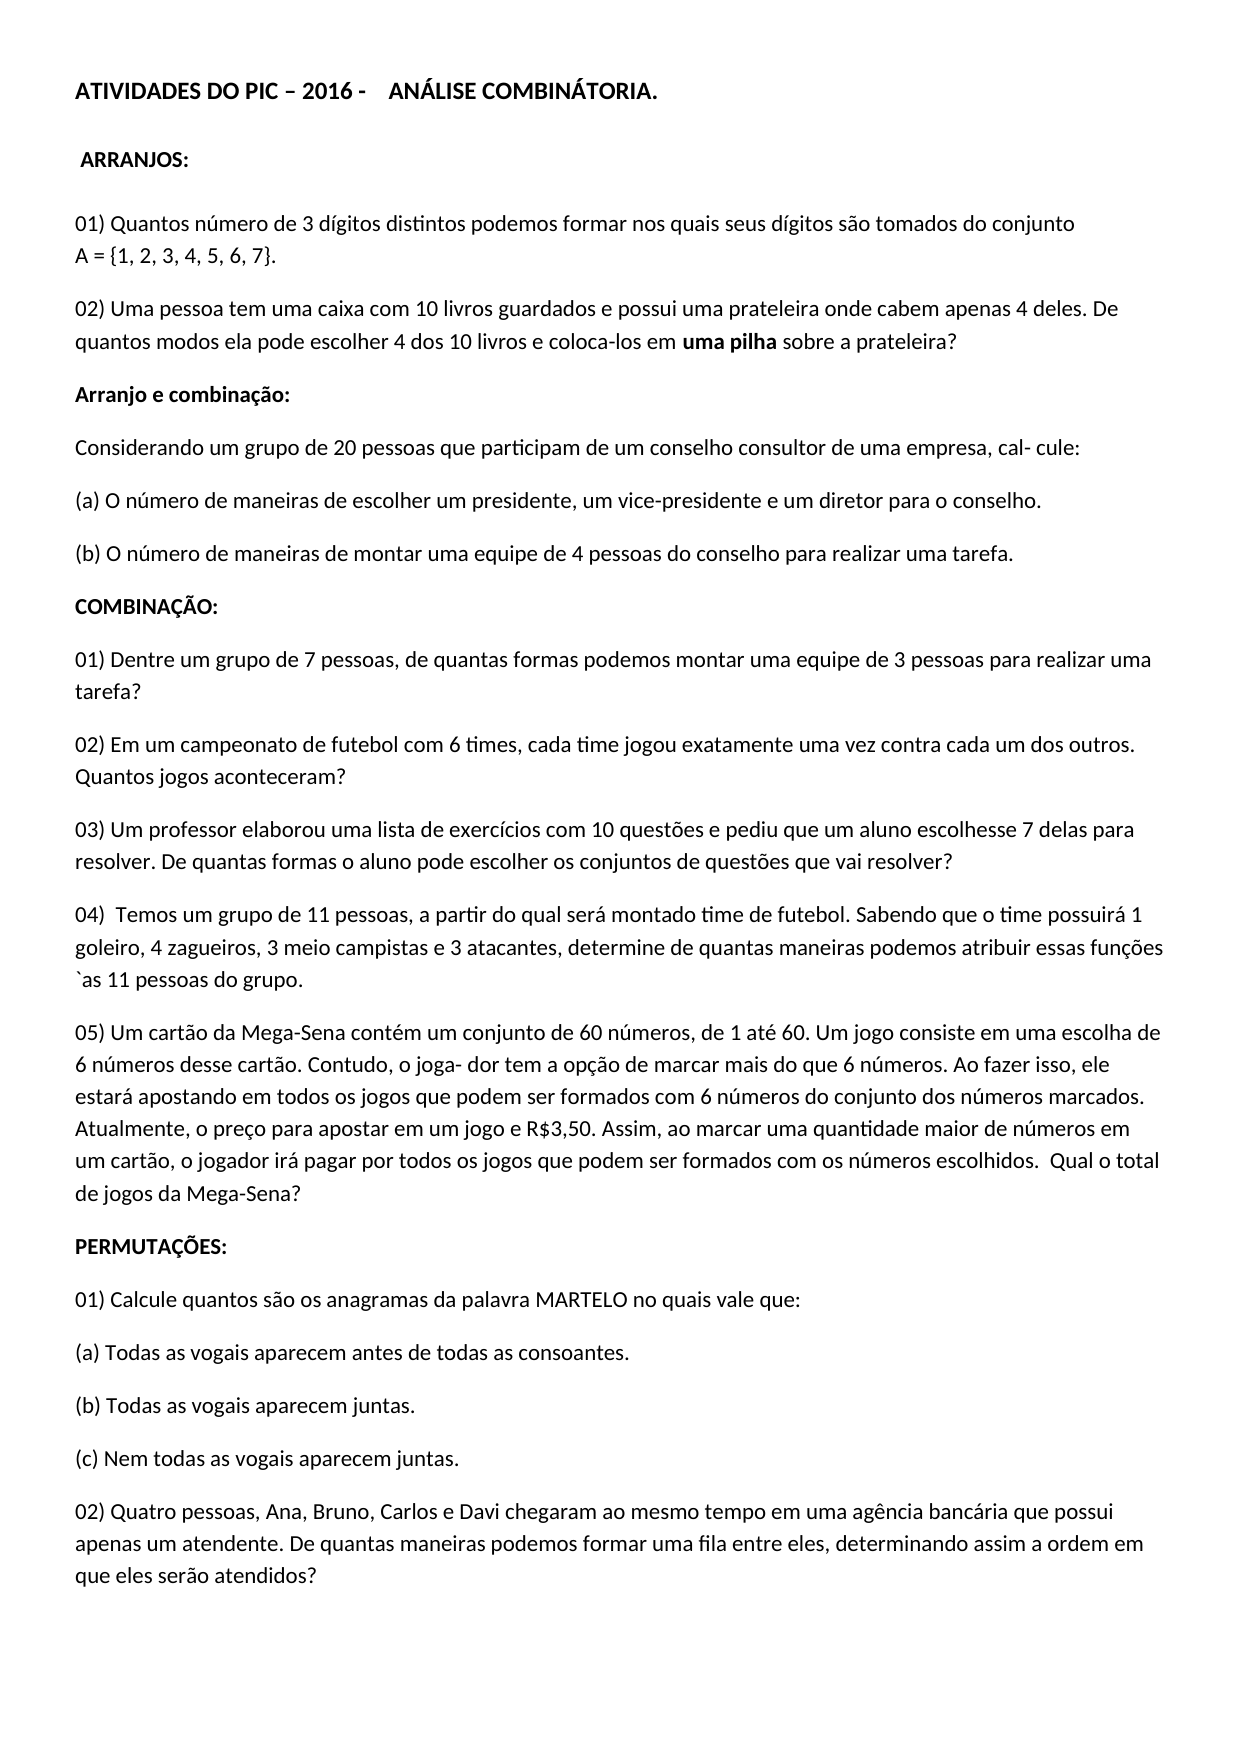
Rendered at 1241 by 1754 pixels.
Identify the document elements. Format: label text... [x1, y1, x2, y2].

text Considerando um grupo de 20 pessoas que participam de um conselho consultor de uma empresa, cal- cule: [75, 433, 1165, 461]
text (b) Todas as vogais aparecem juntas. [75, 1391, 1165, 1419]
text 01) Calcule quantos são os anagramas da palavra MARTELO no quais vale que: [75, 1285, 1165, 1313]
text (b) O número de maneiras de montar uma equipe de 4 pessoas do conselho para realizar uma tarefa. [75, 539, 1165, 567]
text 01) Quantos número de 3 dígitos distintos podemos formar nos quais seus dígitos são tomados do conjunto A = {1, 2, 3, 4, 5, 6, 7}. [75, 209, 1165, 269]
text ARRANJOS: [75, 145, 1165, 173]
text ATIVIDADES DO PIC – 2016 - ANÁLISE COMBINÁTORIA. [75, 75, 1165, 106]
text 03) Um professor elaborou uma lista de exercícios com 10 questões e pediu que um aluno escolhesse 7 delas para resolver. De quantas formas o aluno pode escolher os conjuntos de questões que vai resolver? [75, 815, 1165, 876]
text PERMUTAÇÕES: [75, 1232, 1165, 1260]
text 04) Temos um grupo de 11 pessoas, a partir do qual será montado time de futebol. Sabendo que o time possuirá 1 goleiro, 4 zagueiros, 3 meio campistas e 3 atacantes, determine de quantas maneiras podemos atribuir essas funções `as 11 pessoas do grupo. [75, 901, 1165, 993]
text Arranjo e combinação: [75, 380, 1165, 408]
text (a) O número de maneiras de escolher um presidente, um vice-presidente e um diretor para o conselho. [75, 486, 1165, 514]
text 01) Dentre um grupo de 7 pessoas, de quantas formas podemos montar uma equipe de 3 pessoas para realizar uma tarefa? [75, 645, 1165, 705]
text (c) Nem todas as vogais aparecem juntas. [75, 1444, 1165, 1472]
text 02) Em um campeonato de futebol com 6 times, cada time jogou exatamente uma vez contra cada um dos outros. Quantos jogos aconteceram? [75, 730, 1165, 790]
text (a) Todas as vogais aparecem antes de todas as consoantes. [75, 1338, 1165, 1366]
text 02) Quatro pessoas, Ana, Bruno, Carlos e Davi chegaram ao mesmo tempo em uma agência bancária que possui apenas um atendente. De quantas maneiras podemos formar uma fila entre eles, determinando assim a ordem em que eles serão atendidos? [75, 1497, 1165, 1589]
text 05) Um cartão da Mega-Sena contém um conjunto de 60 números, de 1 até 60. Um jogo consiste em uma escolha de 6 números desse cartão. Contudo, o joga- dor tem a opção de marcar mais do que 6 números. Ao fazer isso, ele estará apostando em todos os jogos que podem ser formados com 6 números do conjunto dos números marcados. Atualmente, o preço para apostar em um jogo e R$3,50. Assim, ao marcar uma quantidade maior de números em um cartão, o jogador irá pagar por todos os jogos que podem ser formados com os números escolhidos. Qual o total de jogos da Mega-Sena? [75, 1018, 1165, 1207]
text 02) Uma pessoa tem uma caixa com 10 livros guardados e possui uma prateleira onde cabem apenas 4 deles. De quantos modos ela pode escolher 4 dos 10 livros e coloca-los em uma pilha sobre a prateleira? [75, 294, 1165, 355]
text COMBINAÇÃO: [75, 592, 1165, 620]
